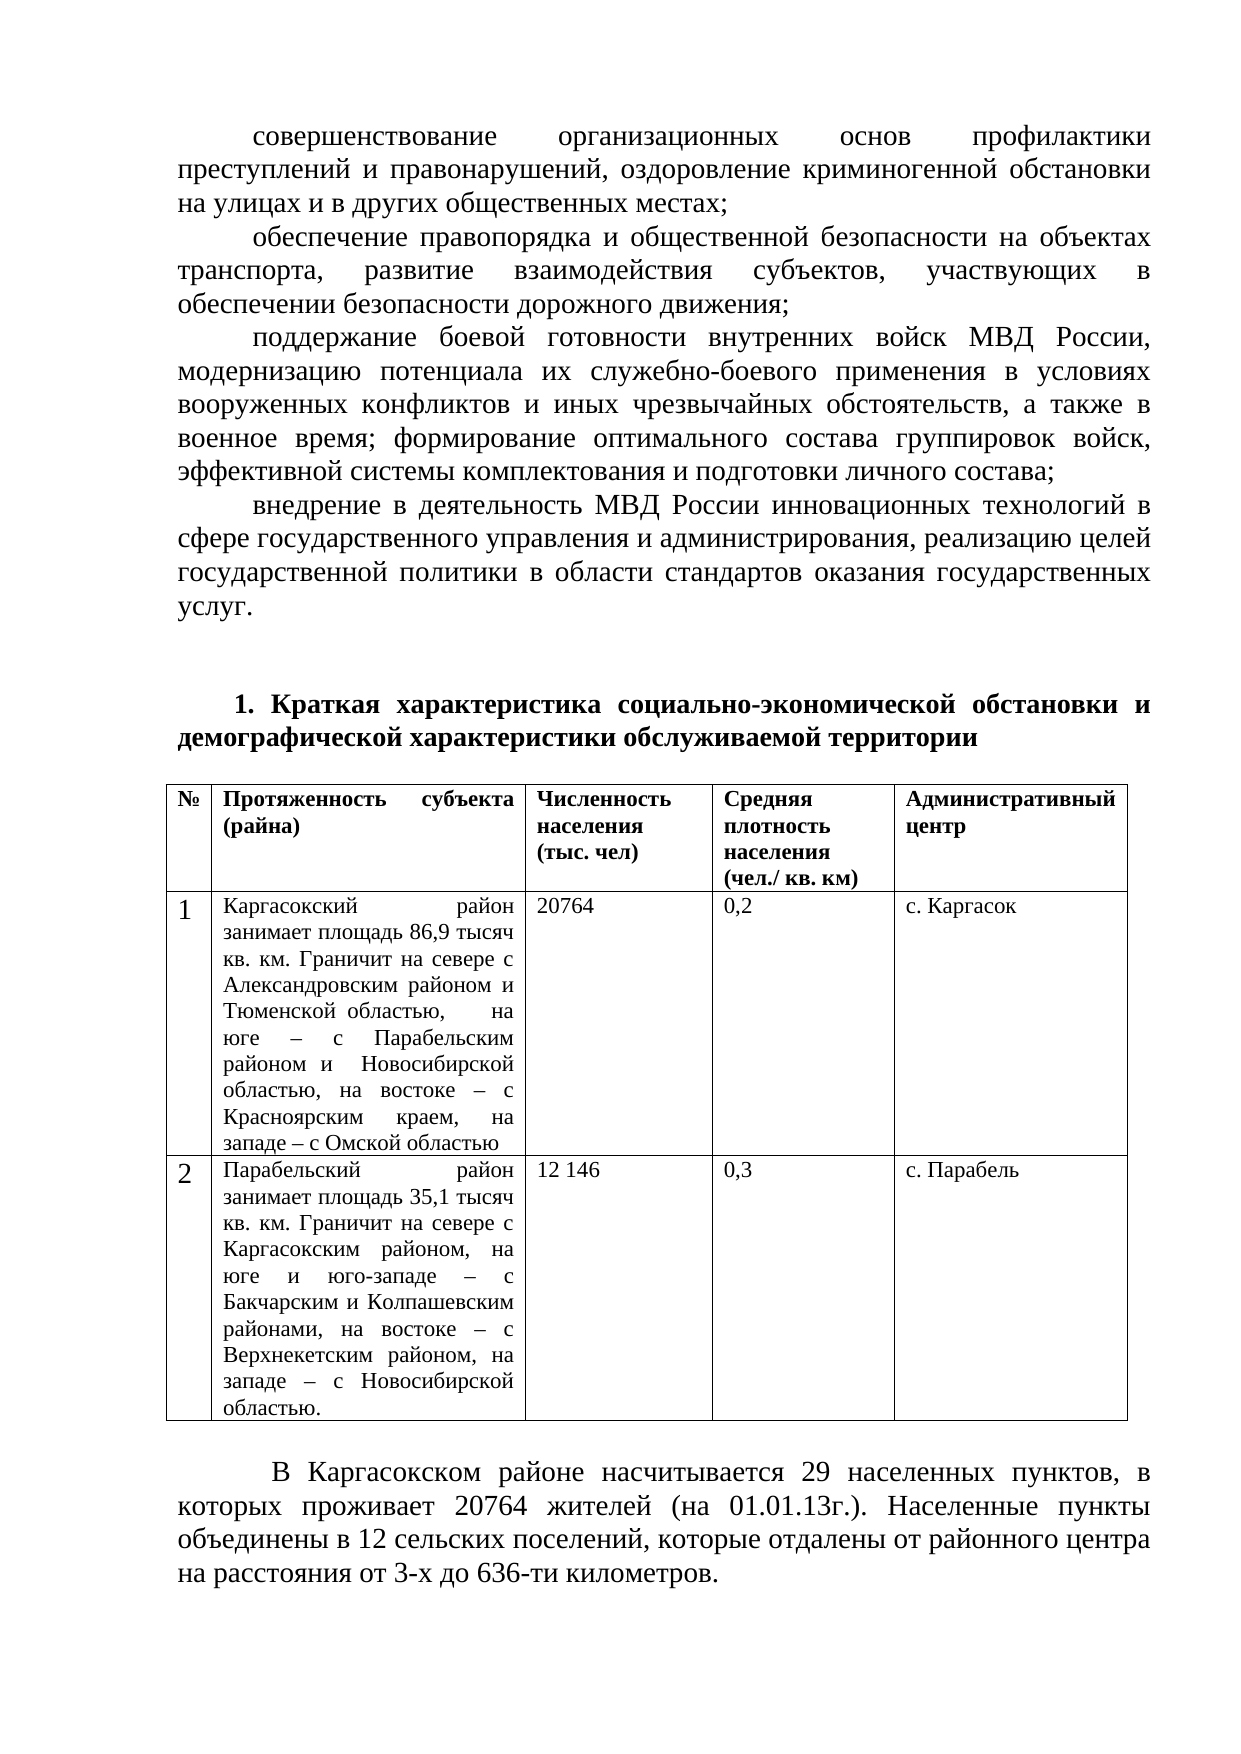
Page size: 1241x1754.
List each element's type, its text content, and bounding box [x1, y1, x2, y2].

table_cell с. Каргасок [895, 892, 1127, 1155]
table_cell 2 [167, 1156, 211, 1420]
text внедрение в деятельность МВД России инновационных технологий в сфере государственного управления и администрирования, реализацию целей государственной политики в области стандартов оказания государственных услуг. [177, 487, 1152, 621]
table_header № [167, 785, 211, 891]
table_cell 20764 [526, 892, 712, 1155]
table_header Административный центр [895, 785, 1127, 891]
table_cell 0,2 [713, 892, 894, 1155]
table_cell с. Парабель [895, 1156, 1127, 1420]
text поддержание боевой готовности внутренних войск МВД России, модернизацию потенциала их служебно-боевого применения в условиях вооруженных конфликтов и иных чрезвычайных обстоятельств, а также в военное время; формирование оптимального состава группировок войск, эффективной системы комплектования и подготовки личного состава; [177, 319, 1152, 487]
text совершенствование организационных основ профилактики преступлений и правонарушений, оздоровление криминогенной обстановки на улицах и в других общественных местах; [177, 118, 1152, 219]
table_cell 0,3 [713, 1156, 894, 1420]
text 1. Краткая характеристика социально-экономической обстановки и демографической характеристики обслуживаемой территории [177, 687, 1152, 752]
table_cell 1 [167, 892, 211, 1155]
text В Каргасокском районе насчитывается 29 населенных пунктов, в которых проживает 20764 жителей (на 01.01.13г.). Населенные пункты объединены в 12 сельских поселений, которые отдалены от районного центра на расстояния от 3-х до 636-ти километров. [177, 1454, 1152, 1589]
table_header Протяженность субъекта (райна) [212, 785, 525, 891]
table_cell 12 146 [526, 1156, 712, 1420]
text обеспечение правопорядка и общественной безопасности на объектах транспорта, развитие взаимодействия субъектов, участвующих в обеспечении безопасности дорожного движения; [177, 219, 1152, 319]
table_cell Парабельский район занимает площадь 35,1 тысяч кв. км. Граничит на севере с Каргасокским районом, на юге и юго-западе – с Бакчарским и Колпашевским районами, на востоке – с Верхнекетским районом, на западе – с Новосибирской областью. [212, 1156, 525, 1420]
table_cell Каргасокский район занимает площадь 86,9 тысяч кв. км. Граничит на севере с Александровским районом и Тюменской областью, на юге – с Парабельским районом и Новосибирской областью, на востоке – с Красноярским краем, на западе – с Омской областью [212, 892, 525, 1155]
table_header Численность населения (тыс. чел) [526, 785, 712, 891]
table_header Средняя плотность населения (чел./ кв. км) [713, 785, 894, 891]
